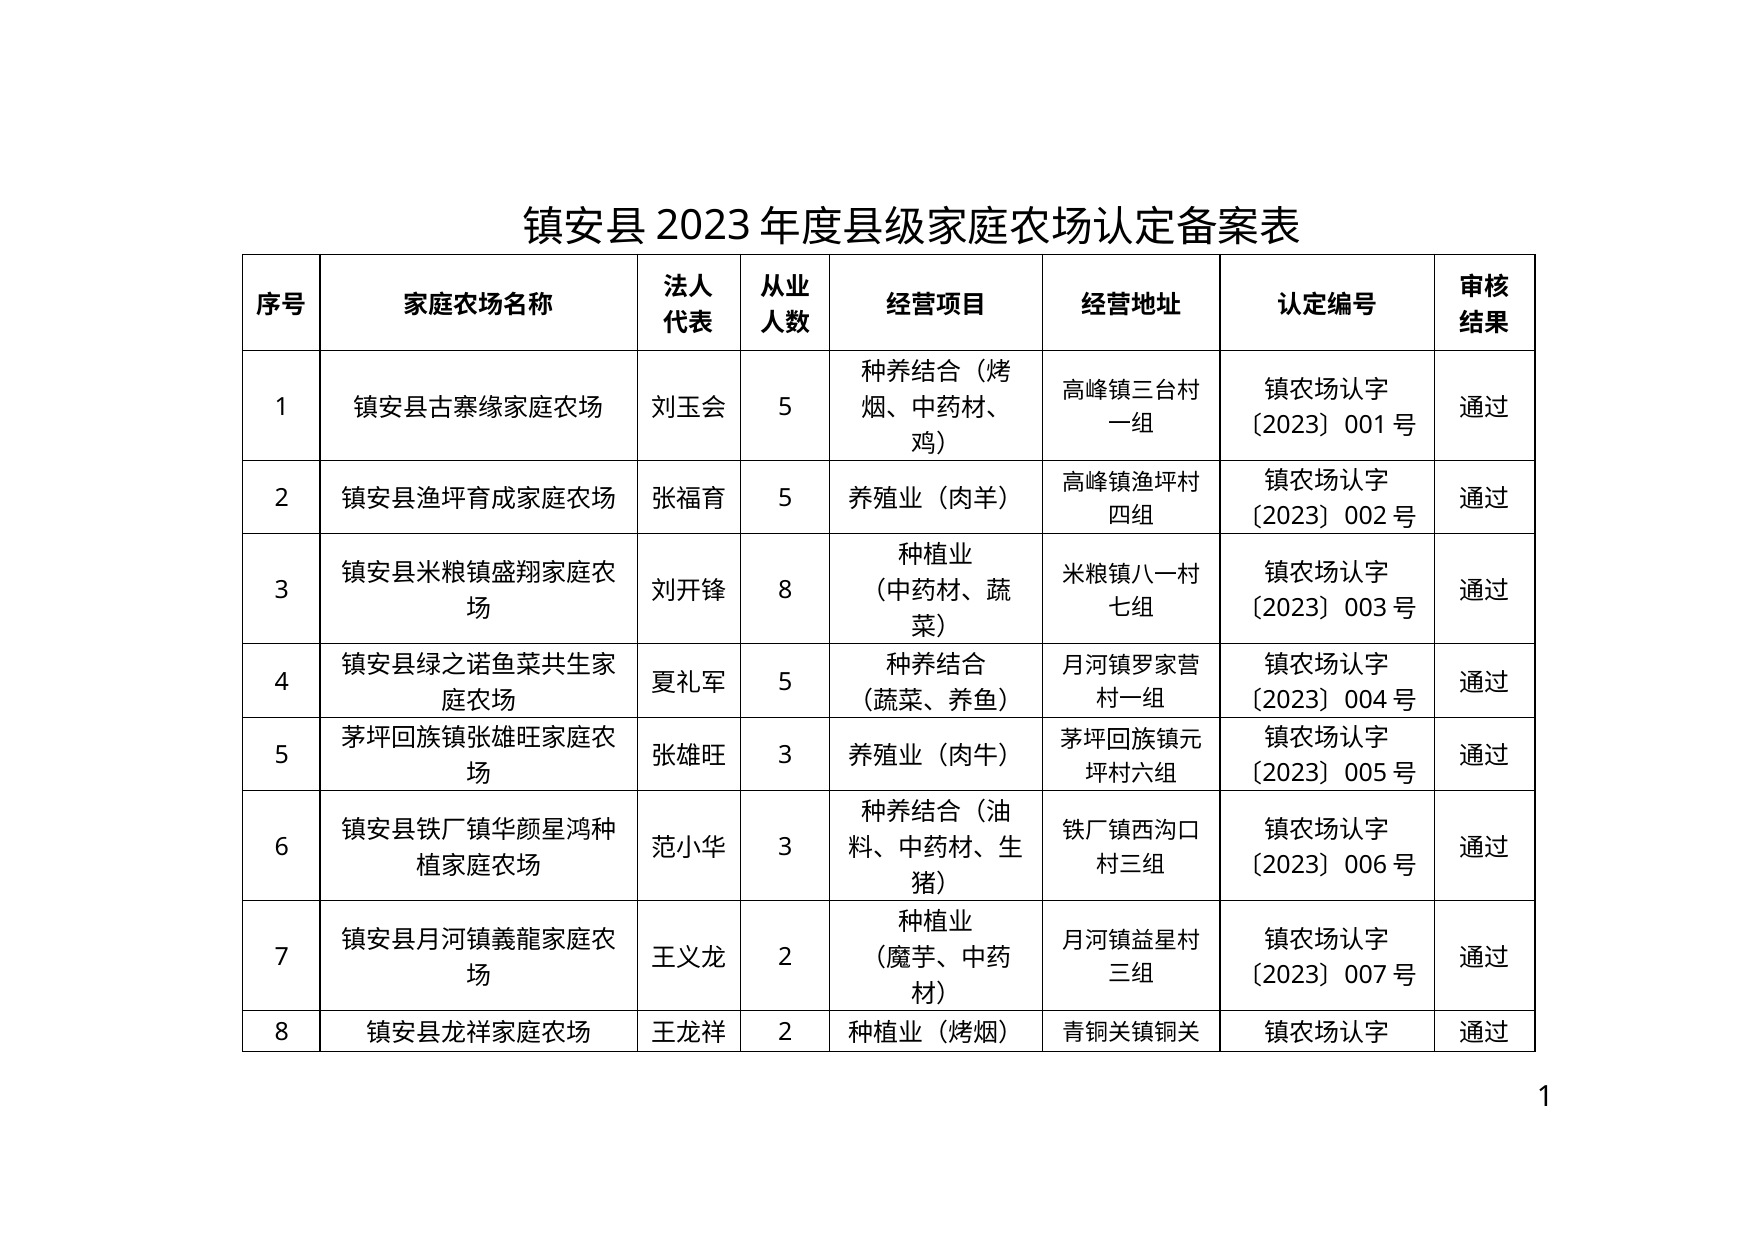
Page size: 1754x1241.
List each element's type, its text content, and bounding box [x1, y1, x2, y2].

table_cell 茅坪回族镇元坪村六组 [1043, 718, 1219, 790]
table_cell 认定编号 [1221, 255, 1434, 350]
table_cell 通过 [1435, 791, 1534, 900]
table_cell 通过 [1435, 461, 1534, 533]
table_cell 2 [741, 901, 829, 1010]
table_cell 铁厂镇西沟口村三组 [1043, 791, 1219, 900]
table_cell 种植业 （中药材、蔬菜） [830, 534, 1042, 643]
table_cell 通过 [1435, 351, 1534, 460]
table_cell 1 [243, 351, 319, 460]
table_cell 8 [243, 1011, 319, 1051]
table_cell 张福育 [638, 461, 740, 533]
table_cell 高峰镇三台村一组 [1043, 351, 1219, 460]
table_cell 镇农场认字〔2023〕005号 [1221, 718, 1434, 790]
table_cell 镇安县米粮镇盛翔家庭农场 [321, 534, 637, 643]
table_cell 范小华 [638, 791, 740, 900]
table_header 镇安县2023年度县级家庭农场认定备案表 [320, 148, 1503, 254]
table_cell 种植业（烤烟） [830, 1011, 1042, 1051]
table_cell 镇安县绿之诺鱼菜共生家庭农场 [321, 644, 637, 717]
table_cell 镇农场认字〔2023〕004号 [1221, 644, 1434, 717]
table_cell 5 [741, 461, 829, 533]
table_cell 镇农场认字〔2023〕007号 [1221, 901, 1434, 1010]
table_cell 3 [243, 534, 319, 643]
table_cell 通过 [1435, 1011, 1534, 1051]
table_cell 月河镇罗家营村一组 [1043, 644, 1219, 717]
table_cell 镇农场认字〔2023〕003号 [1221, 534, 1434, 643]
table_cell 2 [243, 461, 319, 533]
table_cell 5 [243, 718, 319, 790]
table_cell 刘玉会 [638, 351, 740, 460]
table_cell 米粮镇八一村七组 [1043, 534, 1219, 643]
table_cell 经营地址 [1043, 255, 1219, 350]
table_cell 序号 [243, 255, 319, 350]
table_cell 种植业 （魔芋、中药材） [830, 901, 1042, 1010]
table_cell 夏礼军 [638, 644, 740, 717]
table_cell 月河镇益星村三组 [1043, 901, 1219, 1010]
table_cell 王义龙 [638, 901, 740, 1010]
table_cell 镇安县渔坪育成家庭农场 [321, 461, 637, 533]
table_cell 镇安县铁厂镇华颜星鸿种植家庭农场 [321, 791, 637, 900]
table_cell 5 [741, 351, 829, 460]
table_cell 镇农场认字〔2023〕001号 [1221, 351, 1434, 460]
table_cell 王龙祥 [638, 1011, 740, 1051]
table_cell 经营项目 [830, 255, 1042, 350]
table_cell 8 [741, 534, 829, 643]
table_cell 镇农场认字〔2023〕008号 [1221, 1011, 1434, 1051]
table_cell 通过 [1435, 718, 1534, 790]
table_cell 审核 结果 [1435, 255, 1534, 350]
table_cell 家庭农场名称 [321, 255, 637, 350]
table_cell 镇安县龙祥家庭农场 [321, 1011, 637, 1051]
table_cell 通过 [1435, 534, 1534, 643]
table_cell 法人 代表 [638, 255, 740, 350]
table_cell 2 [741, 1011, 829, 1051]
table_cell 通过 [1435, 901, 1534, 1010]
table_cell 通过 [1435, 644, 1534, 717]
table_cell 青铜关镇铜关村七组 [1043, 1011, 1219, 1051]
table_cell 养殖业（肉羊） [830, 461, 1042, 533]
table_cell 种养结合（油料、中药材、生猪） [830, 791, 1042, 900]
table_cell 镇安县古寨缘家庭农场 [321, 351, 637, 460]
table_cell 镇农场认字〔2023〕006号 [1221, 791, 1434, 900]
table_cell 3 [741, 718, 829, 790]
table_cell 镇农场认字〔2023〕002号 [1221, 461, 1434, 533]
table_cell 从业 人数 [741, 255, 829, 350]
table_cell 茅坪回族镇张雄旺家庭农场 [321, 718, 637, 790]
table_cell 6 [243, 791, 319, 900]
table_cell 7 [243, 901, 319, 1010]
table_cell 高峰镇渔坪村四组 [1043, 461, 1219, 533]
table_cell 种养结合（烤烟、中药材、鸡） [830, 351, 1042, 460]
table_cell 4 [243, 644, 319, 717]
table_cell 养殖业（肉牛） [830, 718, 1042, 790]
table_cell 镇安县月河镇義龍家庭农场 [321, 901, 637, 1010]
table_cell 种养结合 （蔬菜、养鱼） [830, 644, 1042, 717]
table_cell 5 [741, 644, 829, 717]
table_cell 3 [741, 791, 829, 900]
table_cell 刘开锋 [638, 534, 740, 643]
table_cell 张雄旺 [638, 718, 740, 790]
